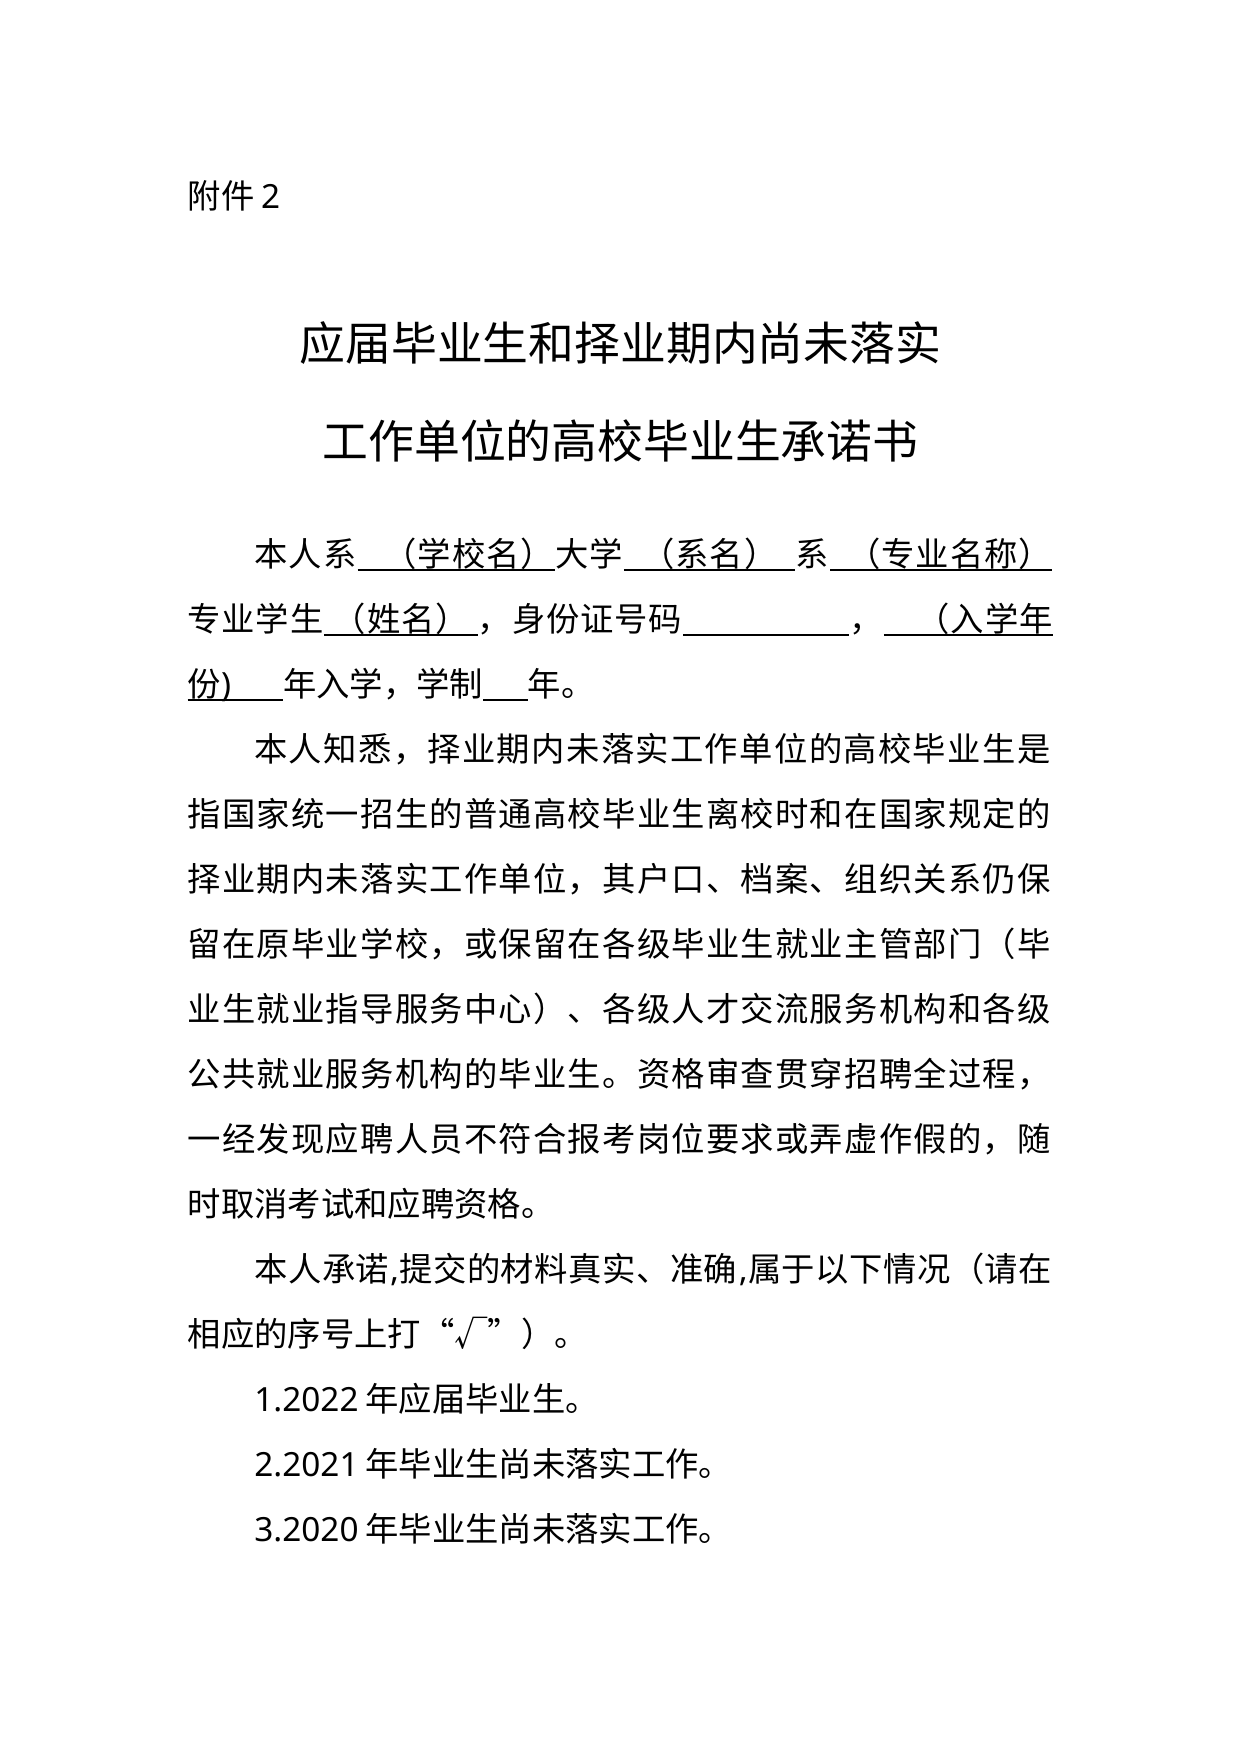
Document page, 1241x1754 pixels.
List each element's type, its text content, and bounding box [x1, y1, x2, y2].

text 1.2022年应届毕业生。 [187, 1364, 1053, 1429]
text 应届毕业生和择业期内尚未落实 [187, 292, 1053, 389]
text 本人承诺,提交的材料真实、准确,属于以下情况（请在相应的序号上打“√”）。 [187, 1234, 1053, 1364]
text 本人系 （学校名）大学 （系名） 系 （专业名称）专业学生 （姓名） ，身份证号码 ， （入学年份) 年入学，学制 年。 [187, 519, 1053, 714]
text 2.2021年毕业生尚未落实工作。 [187, 1429, 1053, 1494]
text 3.2020年毕业生尚未落实工作。 [187, 1494, 1053, 1559]
text 工作单位的高校毕业生承诺书 [187, 389, 1053, 487]
text 附件2 [187, 162, 1053, 227]
text 本人知悉，择业期内未落实工作单位的高校毕业生是指国家统一招生的普通高校毕业生离校时和在国家规定的择业期内未落实工作单位，其户口、档案、组织关系仍保留在原毕业学校，或保留在各级毕业生就业主管部门（毕业生就业指导服务中心）、各级人才交流服务机构和各级公共就业服务机构的毕业生。资格审查贯穿招聘全过程，一经发现应聘人员不符合报考岗位要求或弄虚作假的，随时取消考试和应聘资格。 [187, 714, 1053, 1234]
